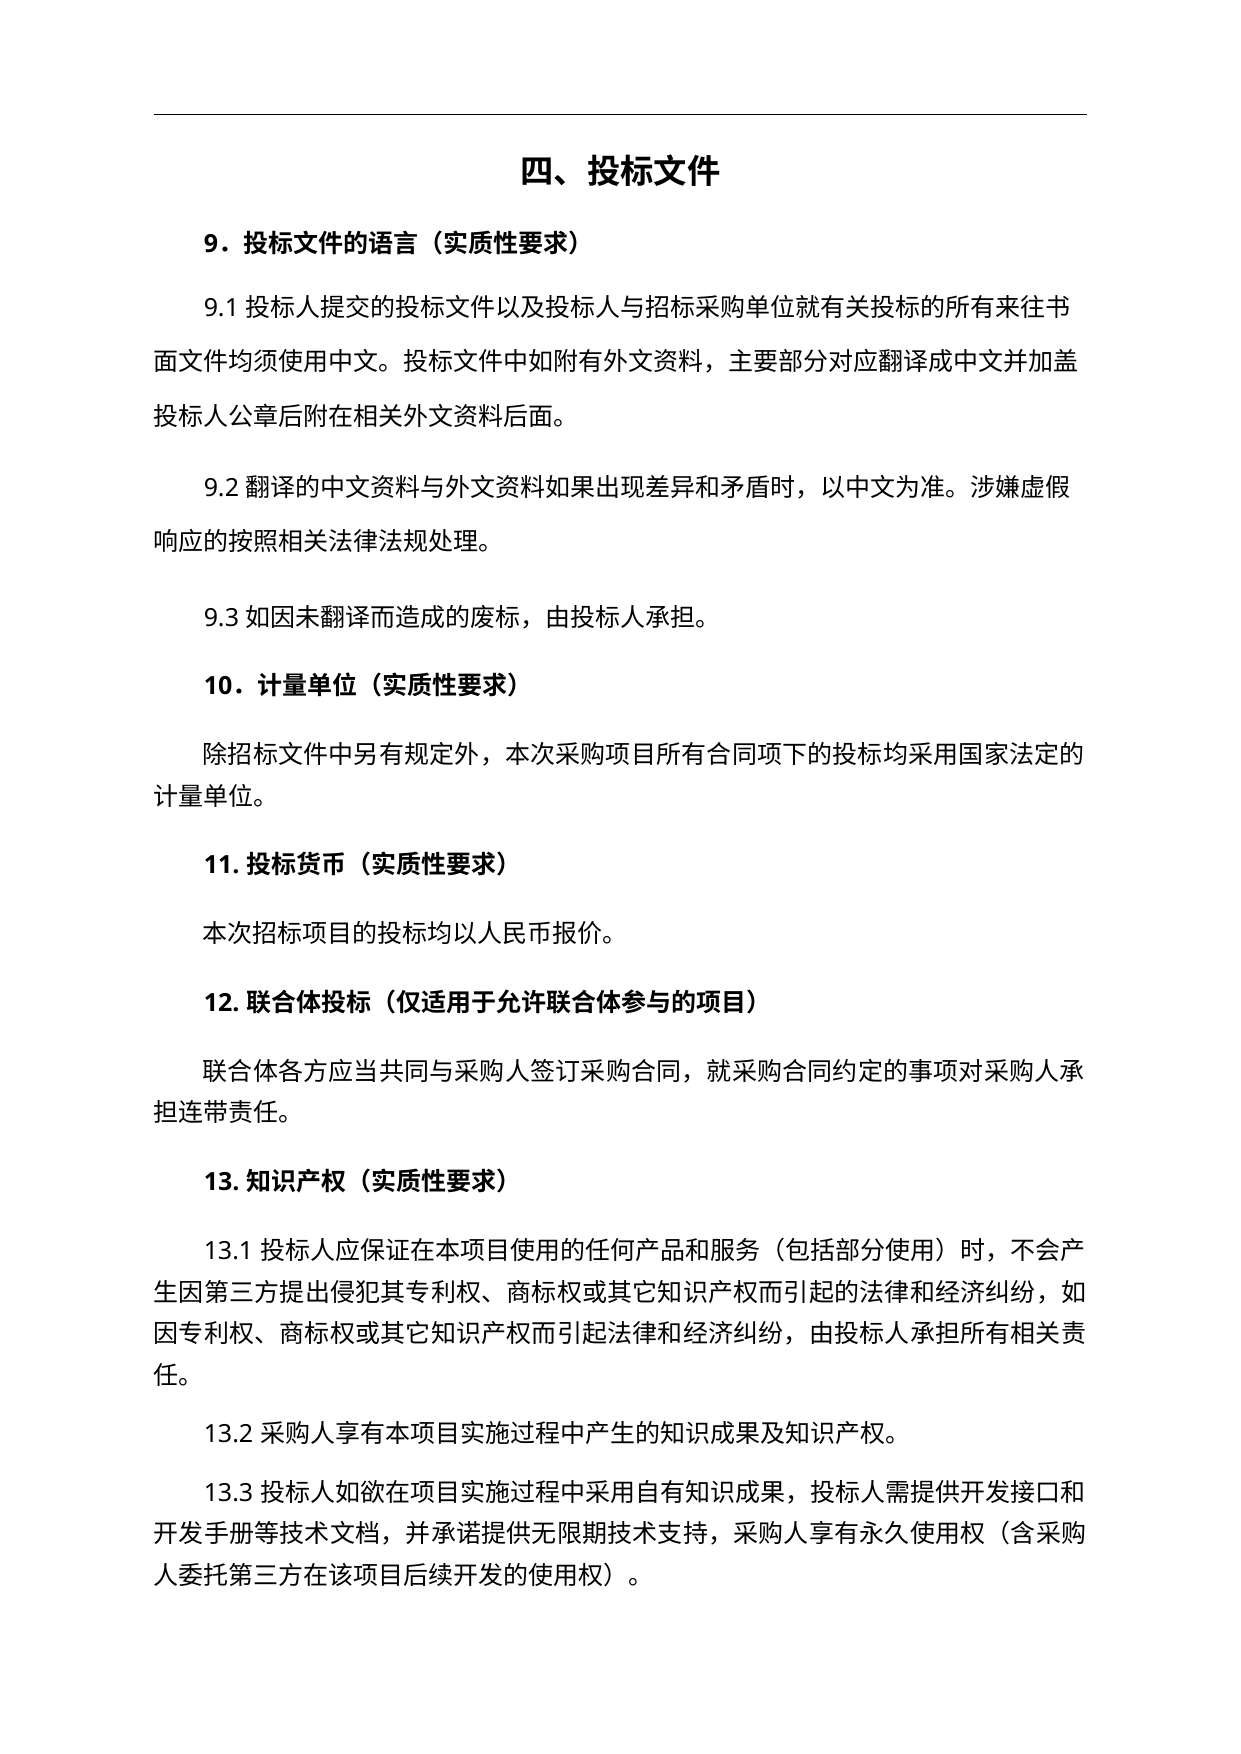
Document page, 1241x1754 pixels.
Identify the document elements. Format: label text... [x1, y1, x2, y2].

text 13.3 投标人如欲在项目实施过程中采用自有知识成果，投标人需提供开发接口和开发手册等技术文档，并承诺提供无限期技术支持，采购人享有永久使用权（含采购人委托第三方在该项目后续开发的使用权）。 [153, 1468, 1087, 1593]
text 9.1 投标人提交的投标文件以及投标人与招标采购单位就有关投标的所有来往书面文件均须使用中文。投标文件中如附有外文资料，主要部分对应翻译成中文并加盖投标人公章后附在相关外文资料后面。 [153, 287, 1087, 432]
text 本次招标项目的投标均以人民币报价。 [153, 909, 1087, 951]
subtitle 10．计量单位（实质性要求） [153, 661, 1087, 703]
subtitle 9．投标文件的语言（实质性要求） [153, 219, 1087, 260]
text 13.2 采购人享有本项目实施过程中产生的知识成果及知识产权。 [153, 1409, 1087, 1451]
text 9.2 翻译的中文资料与外文资料如果出现差异和矛盾时，以中文为准。涉嫌虚假响应的按照相关法律法规处理。 [153, 467, 1087, 558]
text 9.3 如因未翻译而造成的废标，由投标人承担。 [153, 593, 1087, 634]
subtitle 13. 知识产权（实质性要求） [153, 1157, 1087, 1199]
subtitle 12. 联合体投标（仅适用于允许联合体参与的项目） [153, 978, 1087, 1020]
subtitle 四、投标文件 [153, 150, 1087, 192]
text 13.1 投标人应保证在本项目使用的任何产品和服务（包括部分使用）时，不会产生因第三方提出侵犯其专利权、商标权或其它知识产权而引起的法律和经济纠纷，如因专利权、商标权或其它知识产权而引起法律和经济纠纷，由投标人承担所有相关责任。 [153, 1226, 1087, 1393]
subtitle 11. 投标货币（实质性要求） [153, 841, 1087, 882]
text 联合体各方应当共同与采购人签订采购合同，就采购合同约定的事项对采购人承担连带责任。 [153, 1047, 1087, 1130]
text 除招标文件中另有规定外，本次采购项目所有合同项下的投标均采用国家法定的计量单位。 [153, 730, 1087, 813]
